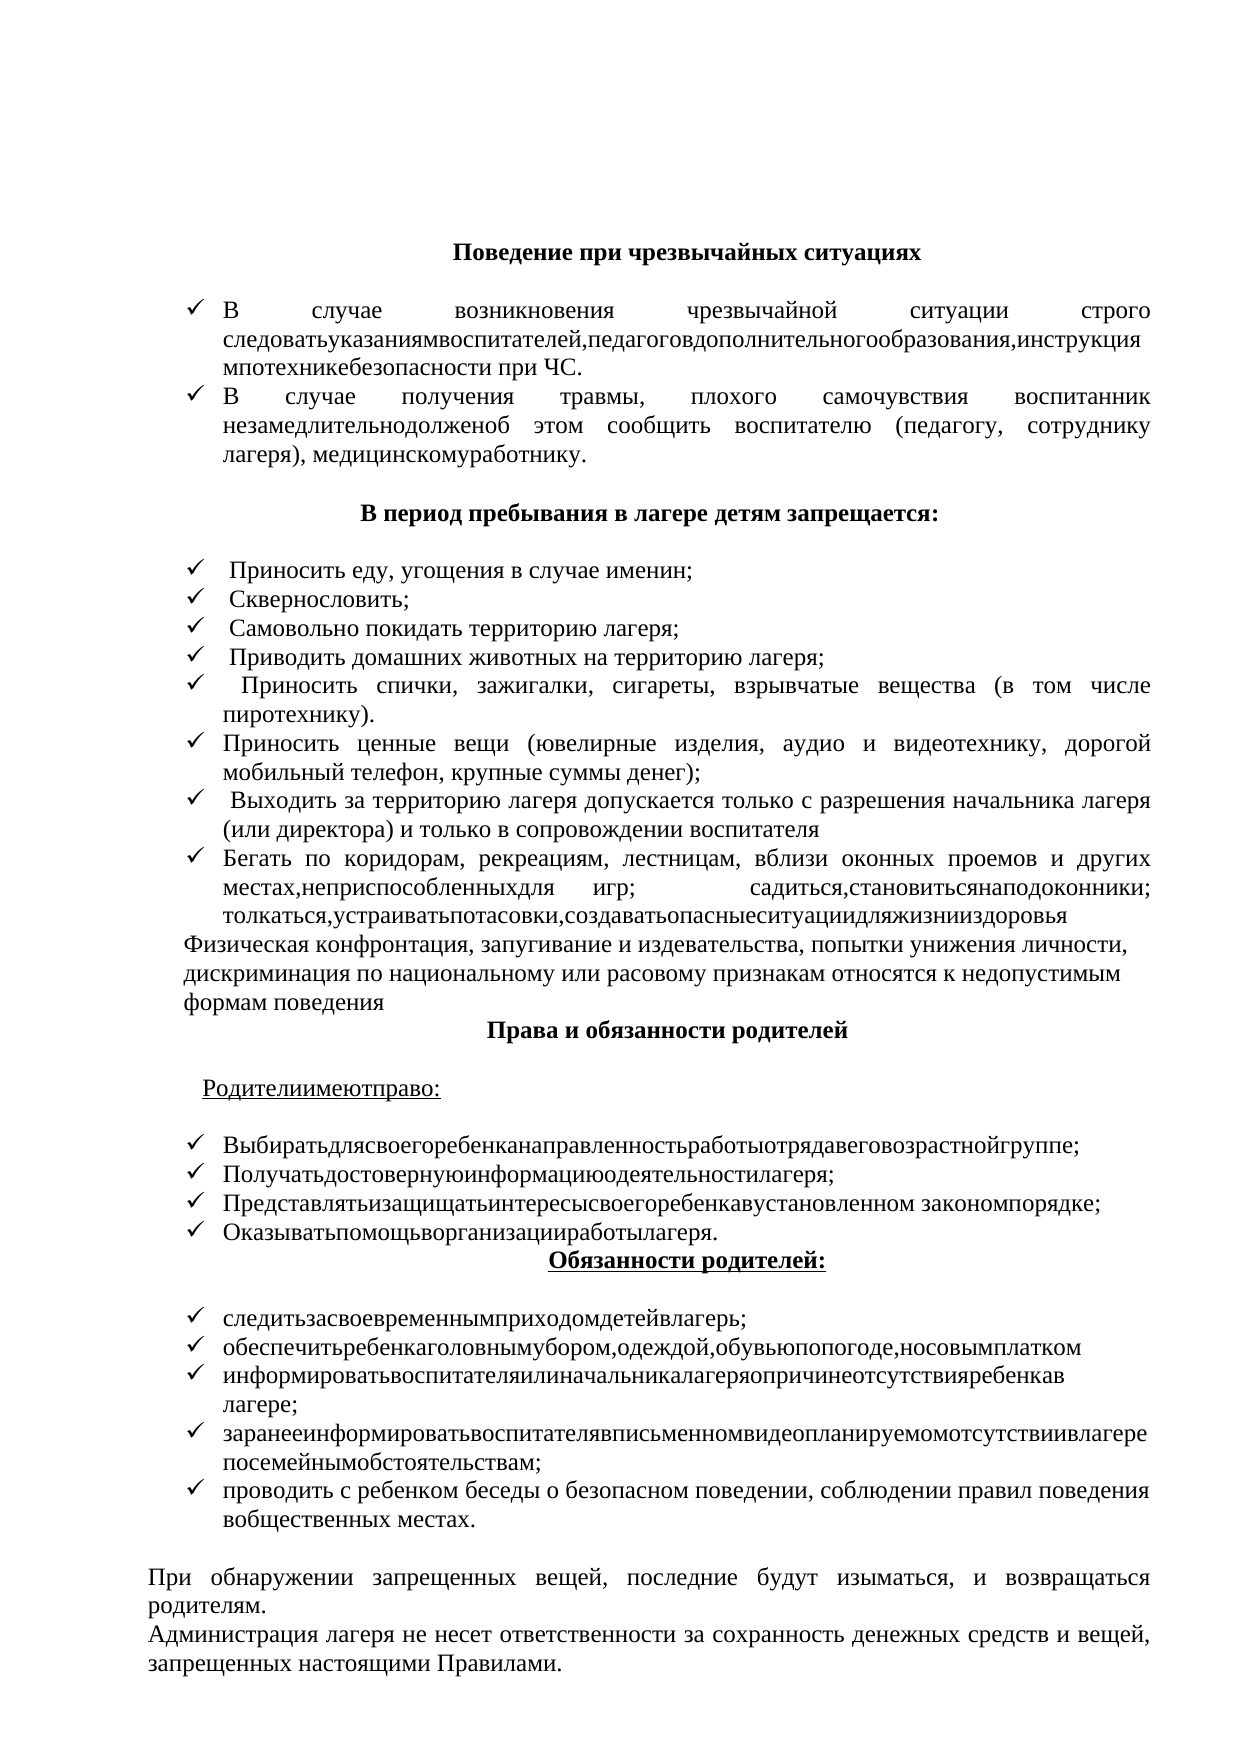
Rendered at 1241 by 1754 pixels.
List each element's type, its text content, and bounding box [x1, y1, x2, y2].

list В случае возникновения чрезвычайной ситуации строго следоватьуказаниямвоспитателей,педагоговдополнительногообразования,инструкциямпотехникебезопасности при ЧС. [185, 295, 1152, 381]
list Оказыватьпомощьворганизацииработылагеря. [185, 1217, 1152, 1246]
list проводить с ребенком беседы о безопасном поведении, соблюдении правил поведения вобщественных местах. [185, 1476, 1152, 1533]
list заранееинформироватьвоспитателявписьменномвидеопланируемомотсутствиивлагерепосемейнымобстоятельствам; [185, 1418, 1152, 1476]
list обеспечитьребенкаголовнымубором,одеждой,обувьюпопогоде,носовымплатком [185, 1332, 1152, 1361]
list Сквернословить; [185, 584, 1152, 613]
list Приводить домашних животных на территорию лагеря; [185, 642, 1152, 670]
list Физическая конфронтация, запугивание и издевательства, попытки унижения личности, дискриминация по национальному или расовому признакам относятся к недопустимым формам поведения [183, 929, 1152, 1015]
list Обязанности родителей: [223, 1246, 1152, 1274]
text При обнаружении запрещенных вещей, последние будут изыматься, и возвращаться родителям. [148, 1562, 1152, 1619]
list Права и обязанности родителей [183, 1016, 1152, 1044]
list Выходить за территорию лагеря допускается только с разрешения начальника лагеря (или директора) и только в сопровождении воспитателя [185, 785, 1152, 843]
list Получатьдостовернуюинформациюодеятельностилагеря; [185, 1159, 1152, 1188]
list Представлятьизащищатьинтересысвоегоребенкавустановленном закономпорядке; [185, 1188, 1152, 1217]
list Родителиимеютправо: [202, 1073, 1152, 1102]
text Администрация лагеря не несет ответственности за сохранность денежных средств и вещей, запрещенных настоящими Правилами. [148, 1619, 1152, 1677]
text В период пребывания в лагере детям запрещается: [148, 498, 1152, 527]
list Поведение при чрезвычайных ситуациях [223, 237, 1152, 266]
list Самовольно покидать территорию лагеря; [185, 613, 1152, 642]
list Приносить ценные вещи (ювелирные изделия, аудио и видеотехнику, дорогой мобильный телефон, крупные суммы денег); [185, 728, 1152, 785]
list информироватьвоспитателяилиначальникалагеряопричинеотсутствияребенкав лагере; [185, 1361, 1152, 1418]
list Выбиратьдлясвоегоребенканаправленностьработыотрядавеговозрастнойгруппе; [185, 1131, 1152, 1159]
list Бегать по коридорам, рекреациям, лестницам, вблизи оконных проемов и других местах,неприспособленныхдля игр; садиться,становитьсянаподоконники; толкаться,устраиватьпотасовки,создаватьопасныеситуациидляжизнииздоровья [185, 843, 1152, 929]
list Приносить спички, зажигалки, сигареты, взрывчатые вещества (в том числе пиротехнику). [185, 670, 1152, 728]
list В случае получения травмы, плохого самочувствия воспитанник незамедлительнодолженоб этом сообщить воспитателю (педагогу, сотруднику лагеря), медицинскомуработнику. [185, 381, 1152, 467]
list Приносить еду, угощения в случае именин; [185, 555, 1152, 584]
list следитьзасвоевременнымприходомдетейвлагерь; [185, 1303, 1152, 1332]
